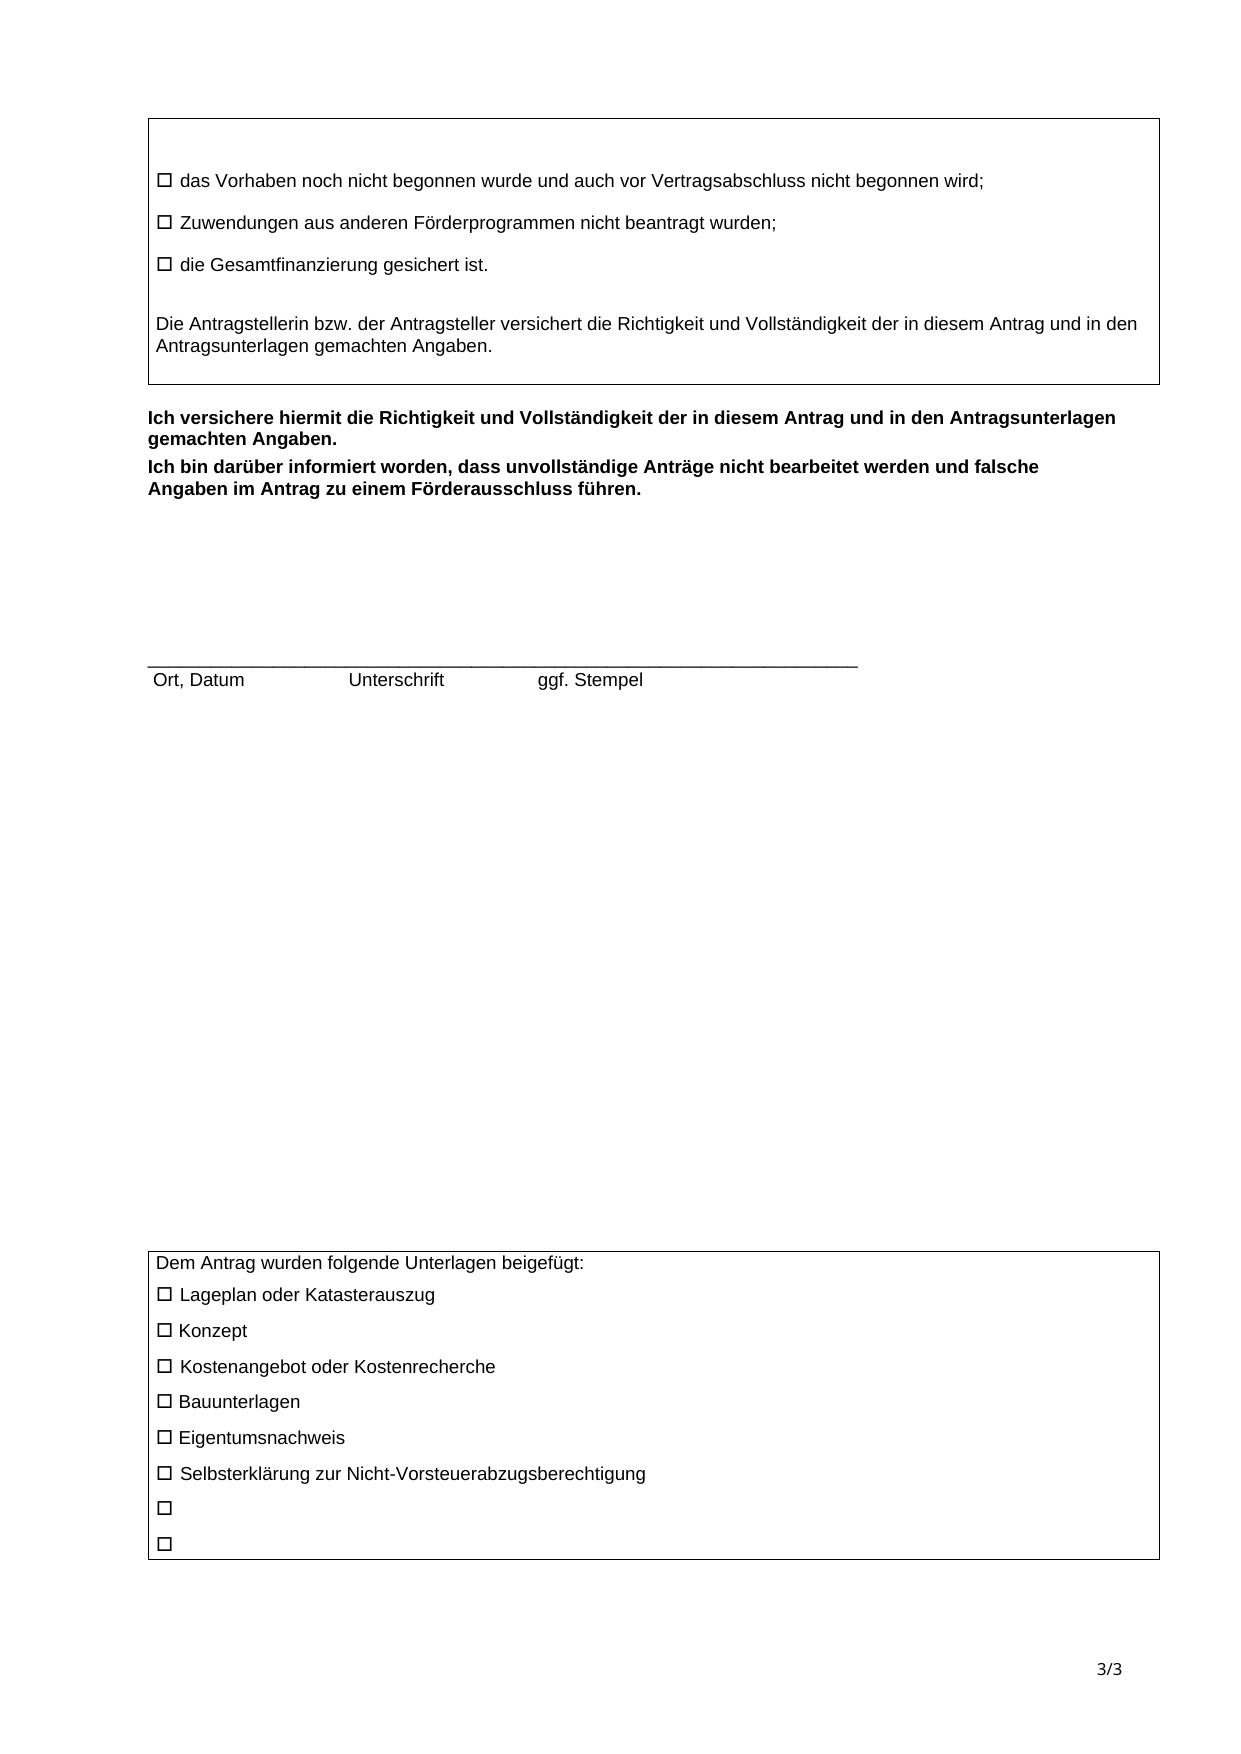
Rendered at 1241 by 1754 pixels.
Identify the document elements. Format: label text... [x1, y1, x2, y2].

text Ich bin darüber informiert worden, dass unvollständige Anträge nicht bearbeitet werden und falsche Angaben im Antrag zu einem Förderausschluss führen. [148, 456, 1122, 499]
text Ich versichere hiermit die Richtigkeit und Vollständigkeit der in diesem Antrag und in den Antragsunterlagen gemachten Angaben. [148, 406, 1122, 449]
table_header Dem Antrag wurden folgende Unterlagen beigefügt: □ Lageplan oder Katasterauszug □ Konzept □ Kostenangebot oder Kostenrecherche □ Bauunterlagen □ Eigentumsnachweis □ Selbsterklärung zur Nicht-Vorsteuerabzugsberechtigung □ □ [149, 1252, 1159, 1558]
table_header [149, 119, 1159, 384]
text Ort, Datum Unterschrift ggf. Stempel [148, 669, 1122, 690]
text ____________________________________________________________________ [148, 647, 1122, 669]
